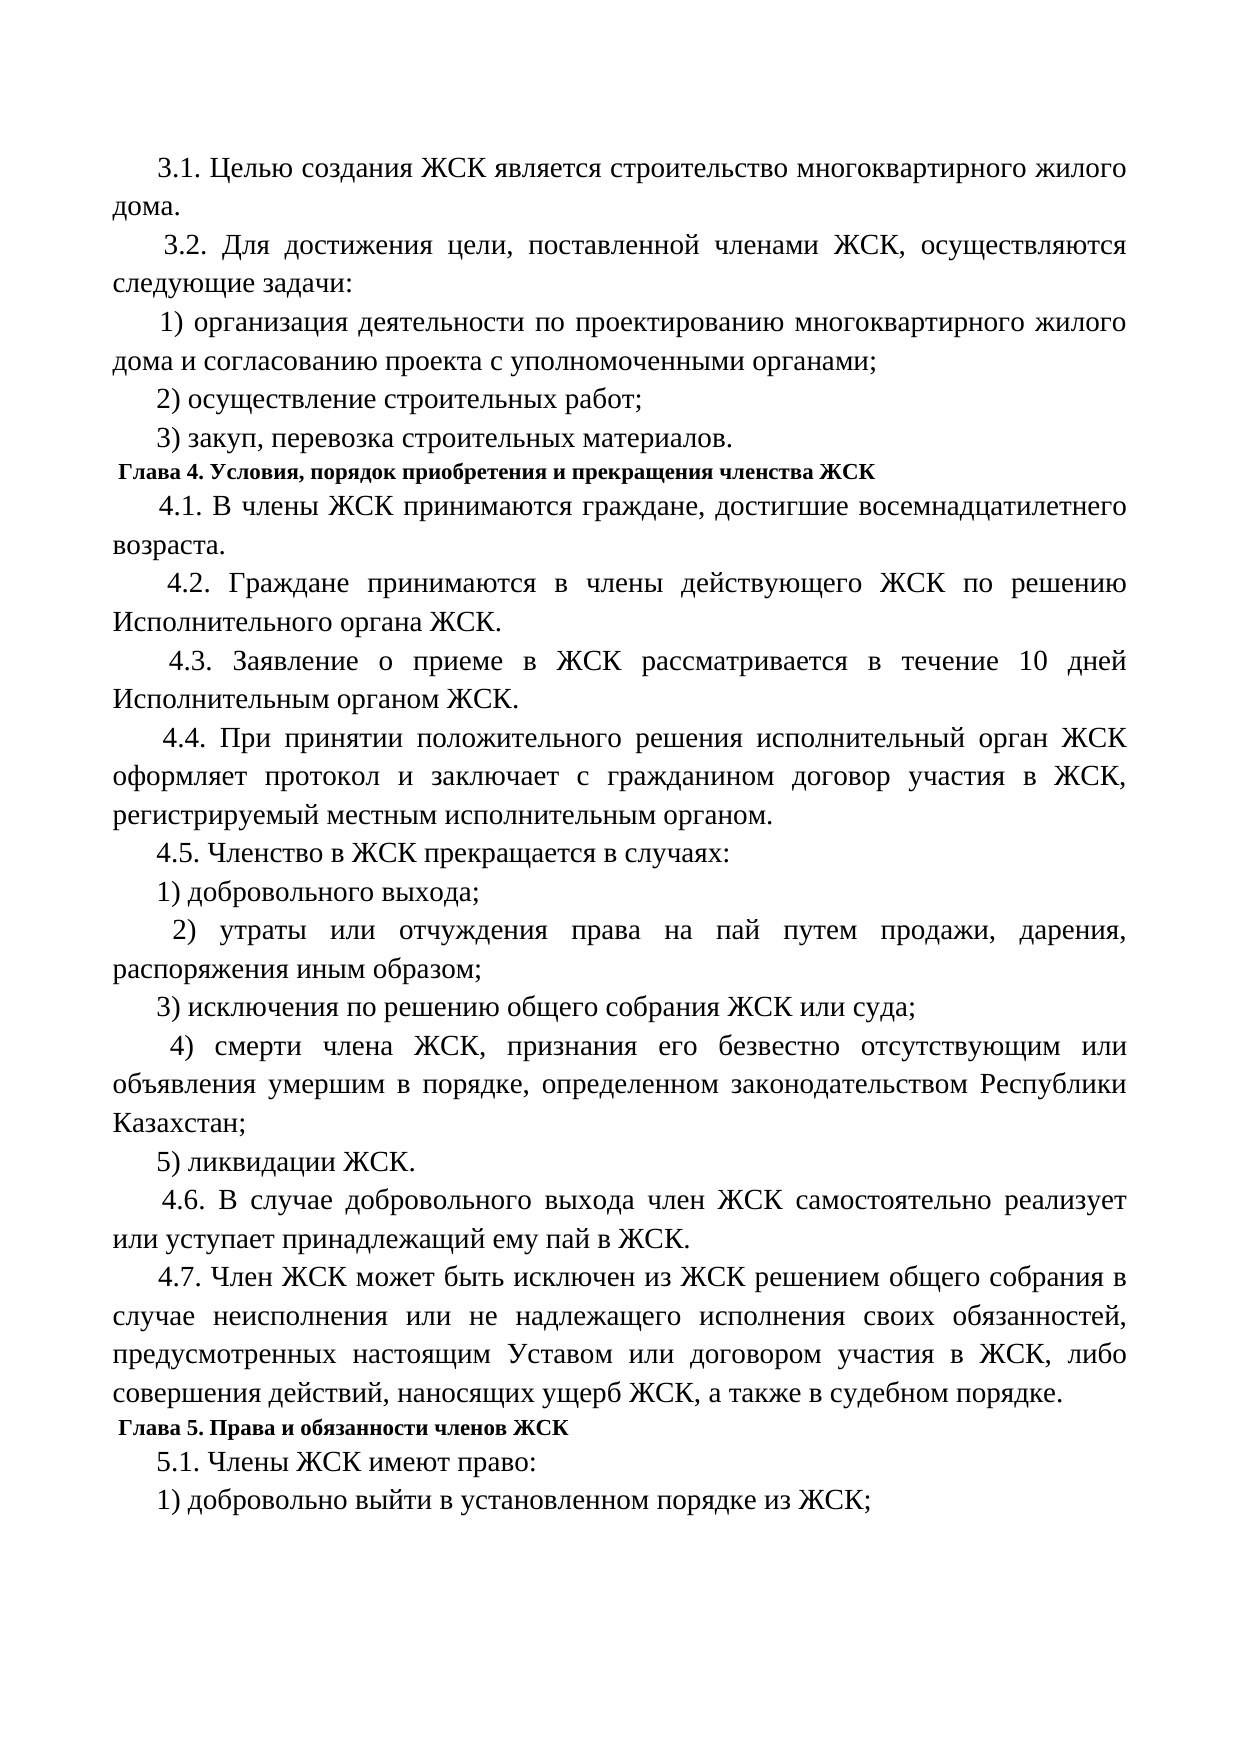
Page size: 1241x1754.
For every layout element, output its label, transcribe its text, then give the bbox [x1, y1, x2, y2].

text Глава 4. Условия, порядок приобретения и прекращения членства ЖСК [112, 458, 1128, 485]
text 3.2. Для достижения цели, поставленной членами ЖСК, осуществляются следующие задачи: [112, 227, 1128, 299]
text 5.1. Члены ЖСК имеют право: [112, 1444, 1128, 1477]
text 1) организация деятельности по проектированию многоквартирного жилого дома и согласованию проекта с уполномоченными органами; [112, 304, 1128, 376]
text 4.3. Заявление о приеме в ЖСК рассматривается в течение 10 дней Исполнительным органом ЖСК. [112, 643, 1128, 715]
text 1) добровольно выйти в установленном порядке из ЖСК; [112, 1482, 1128, 1516]
text 4.4. При принятии положительного решения исполнительный орган ЖСК оформляет протокол и заключает с гражданином договор участия в ЖСК, регистрируемый местным исполнительным органом. [112, 720, 1128, 830]
text 4.1. В члены ЖСК принимаются граждане, достигшие восемнадцатилетнего возраста. [112, 488, 1128, 561]
text 5) ликвидации ЖСК. [112, 1144, 1128, 1177]
text 4.2. Граждане принимаются в члены действующего ЖСК по решению Исполнительного органа ЖСК. [112, 566, 1128, 638]
text Глава 5. Права и обязанности членов ЖСК [112, 1413, 1128, 1440]
text 2) осуществление строительных работ; [112, 381, 1128, 415]
text 1) добровольного выхода; [112, 874, 1128, 907]
text 4.7. Член ЖСК может быть исключен из ЖСК решением общего собрания в случае неисполнения или не надлежащего исполнения своих обязанностей, предусмотренных настоящим Уставом или договором участия в ЖСК, либо совершения действий, наносящих ущерб ЖСК, а также в судебном порядке. [112, 1259, 1128, 1408]
text 4) смерти члена ЖСК, признания его безвестно отсутствующим или объявления умершим в порядке, определенном законодательством Республики Казахстан; [112, 1028, 1128, 1139]
text 3.1. Целью создания ЖСК является строительство многоквартирного жилого дома. [112, 150, 1128, 222]
text 4.6. В случае добровольного выхода член ЖСК самостоятельно реализует или уступает принадлежащий ему пай в ЖСК. [112, 1182, 1128, 1254]
text 4.5. Членство в ЖСК прекращается в случаях: [112, 835, 1128, 869]
text 3) исключения по решению общего собрания ЖСК или суда; [112, 989, 1128, 1023]
text 3) закуп, перевозка строительных материалов. [112, 420, 1128, 453]
text 2) утраты или отчуждения права на пай путем продажи, дарения, распоряжения иным образом; [112, 912, 1128, 984]
